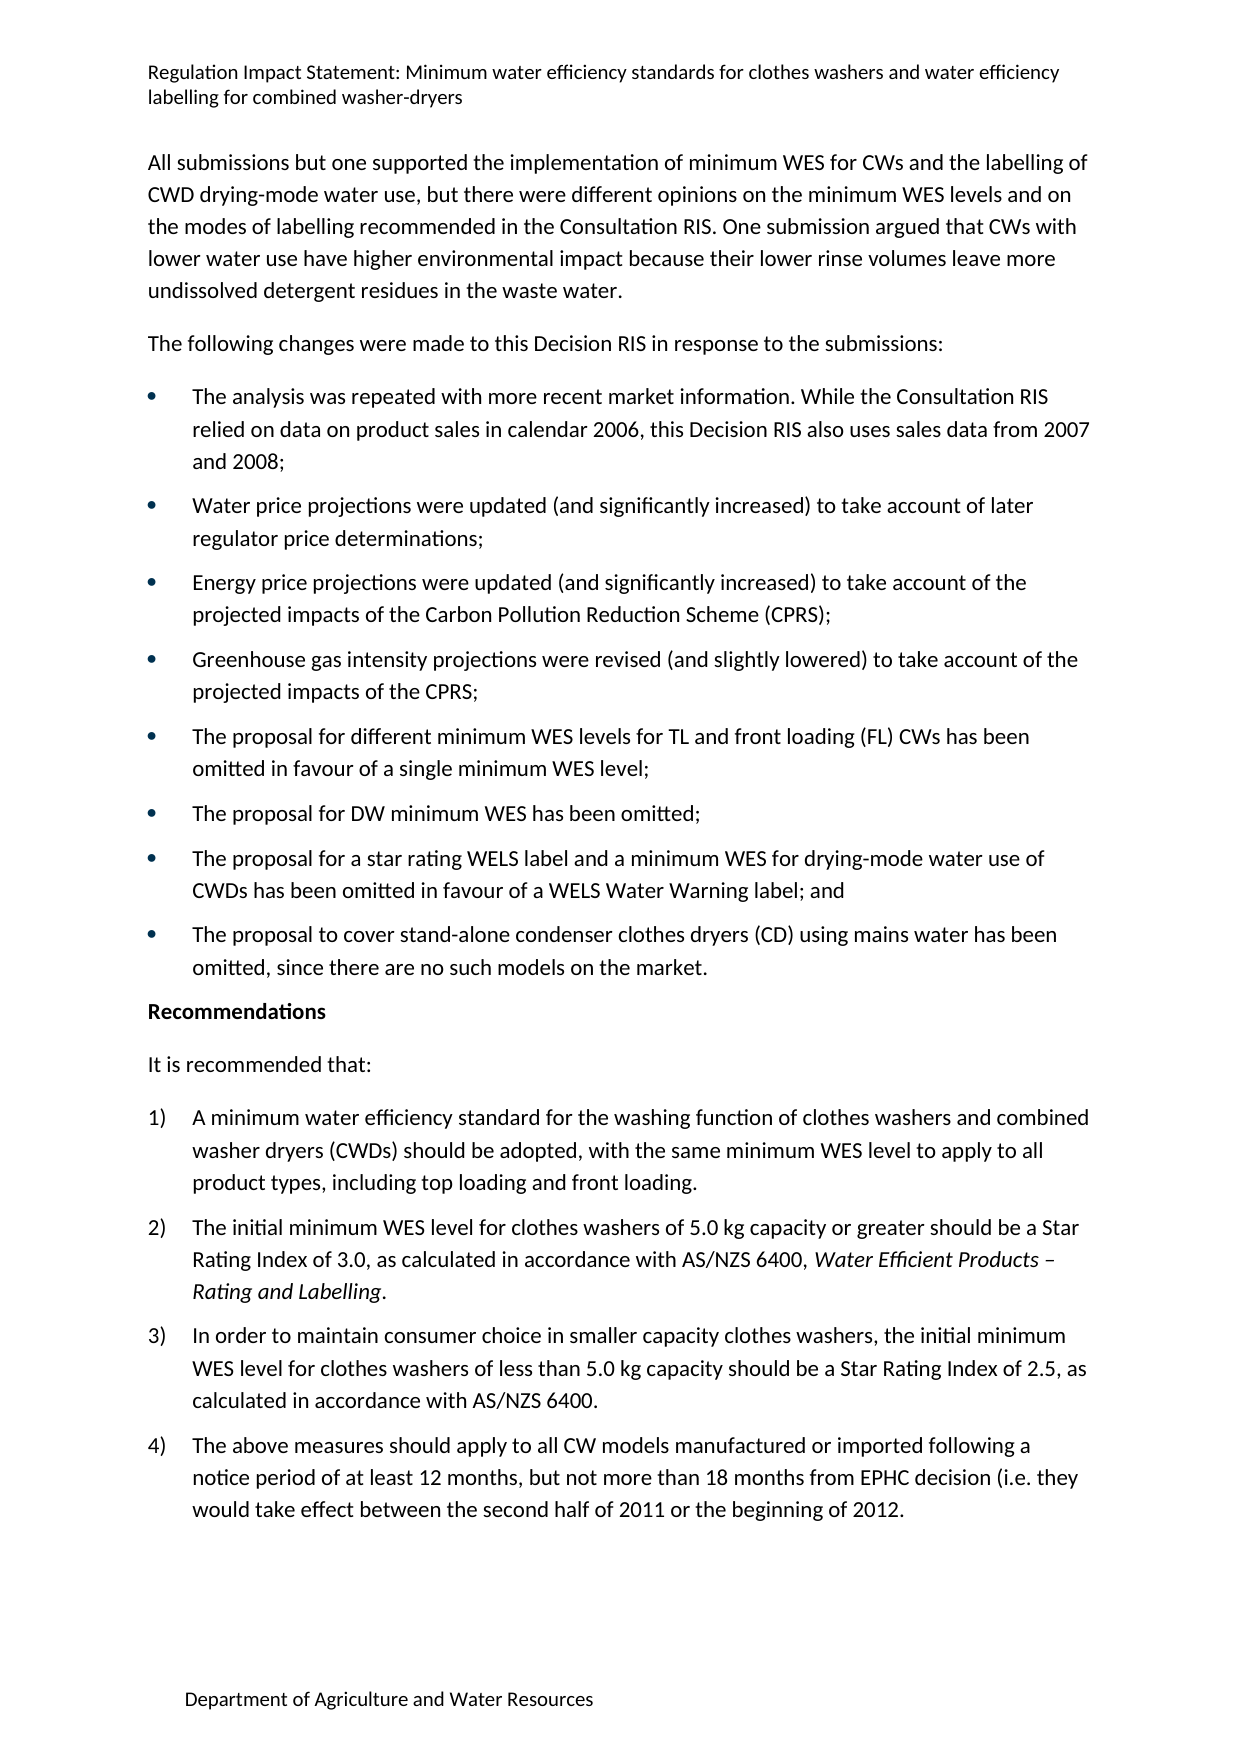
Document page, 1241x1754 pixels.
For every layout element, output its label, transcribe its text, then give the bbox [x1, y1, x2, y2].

list In order to maintain consumer choice in smaller capacity clothes washers, the initial minimum WES level for clothes washers of less than 5.0 kg capacity should be a Star Rating Index of 2.5, as calculated in accordance with AS/NZS 6400. [148, 1322, 1092, 1414]
list The analysis was repeated with more recent market information. While the Consultation RIS relied on data on product sales in calendar 2006, this Decision RIS also uses sales data from 2007 and 2008; [148, 382, 1092, 475]
text The following changes were made to this Decision RIS in response to the submissions: [148, 329, 1092, 357]
list Greenhouse gas intensity projections were revised (and slightly lowered) to take account of the projected impacts of the CPRS; [148, 645, 1092, 706]
list The proposal to cover stand-alone condenser clothes dryers (CD) using mains water has been omitted, since there are no such models on the market. [148, 921, 1092, 981]
list The above measures should apply to all CW models manufactured or imported following a notice period of at least 12 months, but not more than 18 months from EPHC decision (i.e. they would take effect between the second half of 2011 or the beginning of 2012. [148, 1431, 1092, 1523]
list The proposal for different minimum WES levels for TL and front loading (FL) CWs has been omitted in favour of a single minimum WES level; [148, 722, 1092, 782]
text All submissions but one supported the implementation of minimum WES for CWs and the labelling of CWD drying-mode water use, but there were different opinions on the minimum WES levels and on the modes of labelling recommended in the Consultation RIS. One submission argued that CWs with lower water use have higher environmental impact because their lower rinse volumes leave more undissolved detergent residues in the waste water. [148, 148, 1092, 304]
list The initial minimum WES level for clothes washers of 5.0 kg capacity or greater should be a Star Rating Index of 3.0, as calculated in accordance with AS/NZS 6400, Water Efficient Products – Rating and Labelling. [148, 1213, 1092, 1305]
text Recommendations [148, 997, 1092, 1026]
list The proposal for DW minimum WES has been omitted; [148, 799, 1092, 827]
list Water price projections were updated (and significantly increased) to take account of later regulator price determinations; [148, 492, 1092, 552]
list The proposal for a star rating WELS label and a minimum WES for drying-mode water use of CWDs has been omitted in favour of a WELS Water Warning label; and [148, 844, 1092, 904]
list Energy price projections were updated (and significantly increased) to take account of the projected impacts of the Carbon Pollution Reduction Scheme (CPRS); [148, 568, 1092, 629]
list A minimum water efficiency standard for the washing function of clothes washers and combined washer dryers (CWDs) should be adopted, with the same minimum WES level to apply to all product types, including top loading and front loading. [148, 1103, 1092, 1196]
text It is recommended that: [148, 1051, 1092, 1078]
